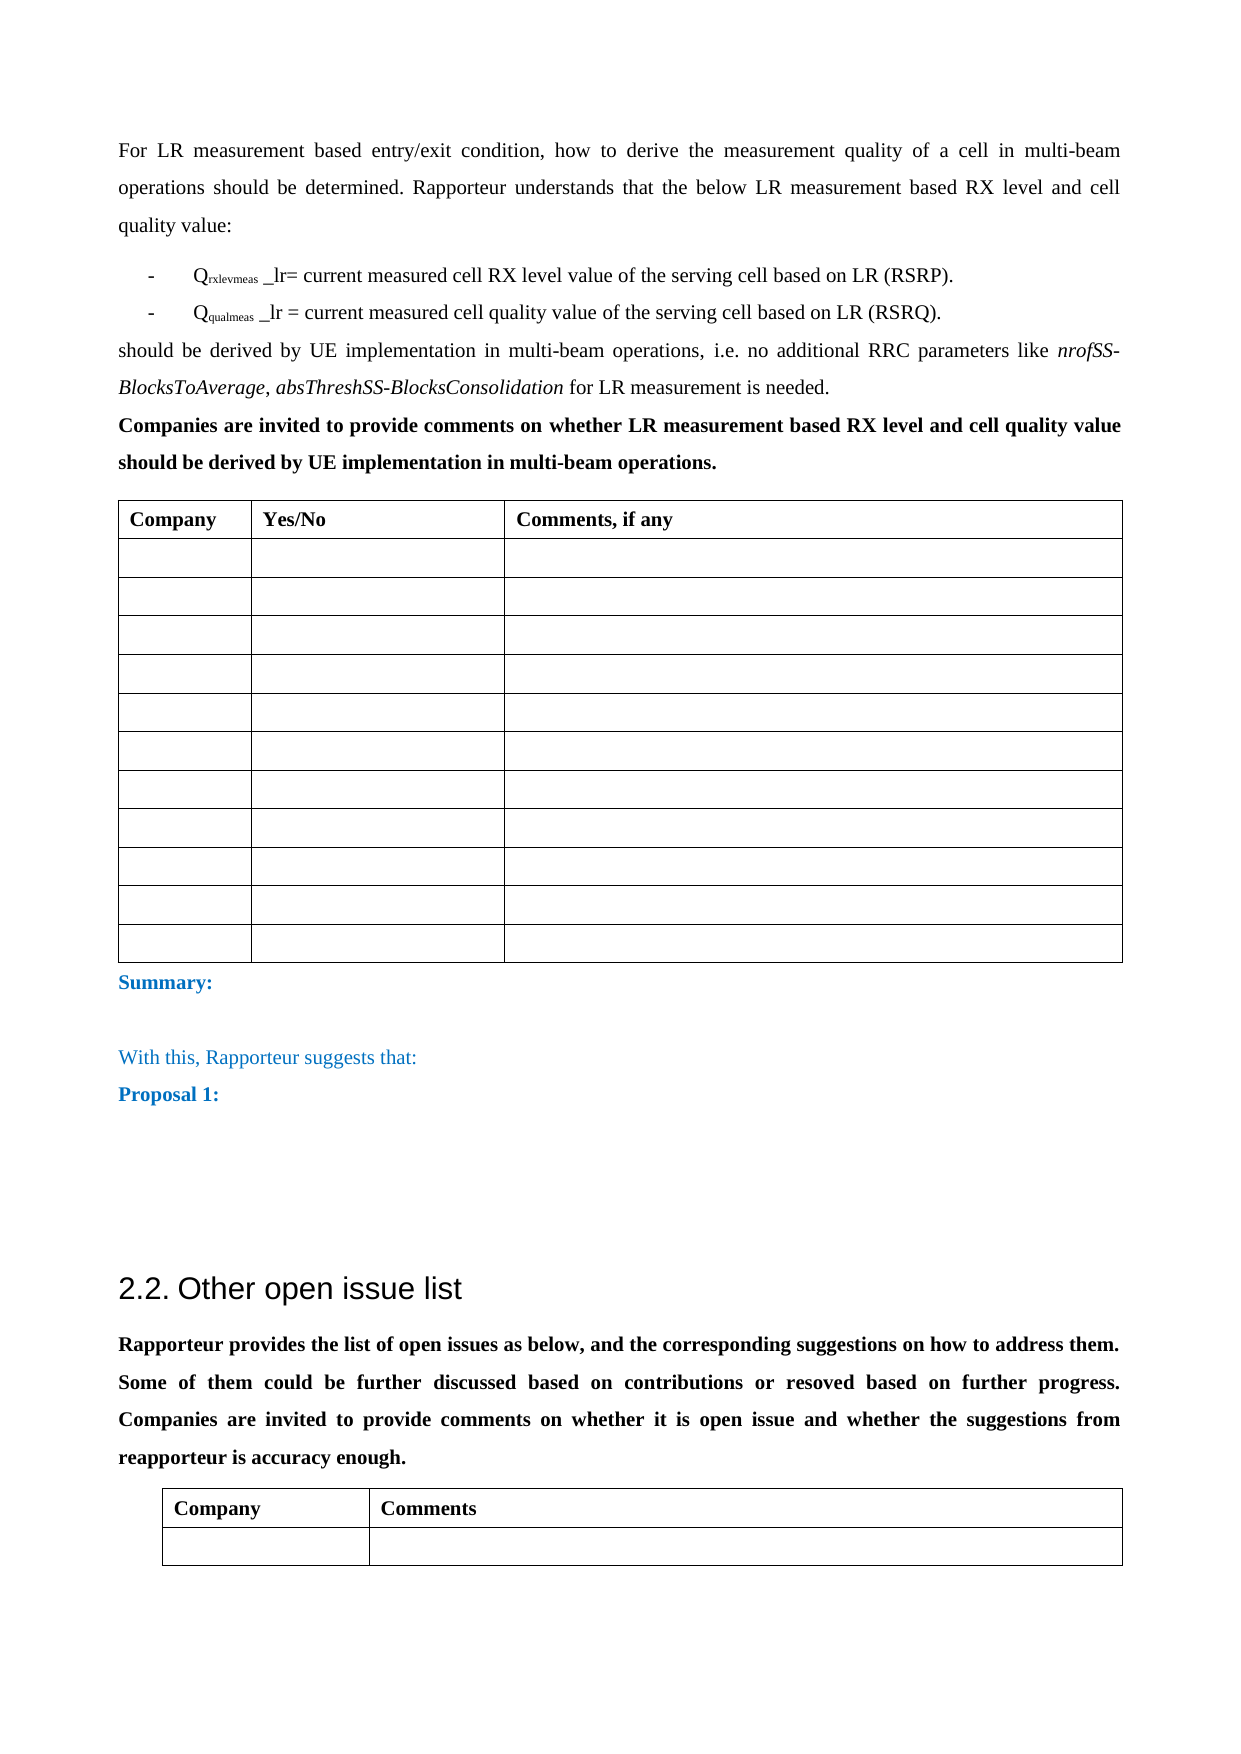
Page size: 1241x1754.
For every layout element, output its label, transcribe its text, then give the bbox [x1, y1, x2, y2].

table_cell [505, 578, 1122, 615]
table_cell [505, 732, 1122, 769]
text For LR measurement based entry/exit condition, how to derive the measurement quality of a cell in multi-beam operations should be determined. Rapporteur understands that the below LR measurement based RX level and cell quality value: [118, 131, 1122, 243]
table_cell [505, 848, 1122, 885]
table_header Comments, if any [505, 501, 1122, 538]
text should be derived by UE implementation in multi-beam operations, i.e. no additional RRC parameters like nrofSS-BlocksToAverage, absThreshSS-BlocksConsolidation for LR measurement is needed. [118, 331, 1122, 406]
table_header Company [163, 1489, 369, 1527]
text With this, Rapporteur suggests that: [118, 1038, 1122, 1076]
table_cell [119, 848, 251, 885]
table_header Company [119, 501, 251, 538]
table_cell [505, 886, 1122, 924]
table_cell [119, 655, 251, 692]
table_cell [505, 771, 1122, 808]
table_cell [252, 771, 504, 808]
text Rapporteur provides the list of open issues as below, and the corresponding suggestions on how to address them. Some of them could be further discussed based on contributions or resoved based on further progress. Companies are invited to provide comments on whether it is open issue and whether the suggestions from reapporteur is accuracy enough. [118, 1326, 1122, 1476]
table_cell [505, 809, 1122, 847]
table_cell [252, 539, 504, 577]
text Companies are invited to provide comments on whether LR measurement based RX level and cell quality value should be derived by UE implementation in multi-beam operations. [118, 406, 1122, 481]
table_cell [370, 1528, 1122, 1565]
table_cell [119, 732, 251, 769]
table_cell [252, 694, 504, 731]
table_cell [252, 848, 504, 885]
table_cell [505, 694, 1122, 731]
table_cell [119, 578, 251, 615]
table_cell [163, 1528, 369, 1565]
table_cell [252, 925, 504, 962]
table_cell [252, 886, 504, 924]
table_header Comments [370, 1489, 1122, 1527]
table_cell [252, 616, 504, 654]
text - Qrxlevmeas _lr= current measured cell RX level value of the serving cell based on LR (RSRP). [118, 256, 1122, 293]
table_cell [505, 539, 1122, 577]
table_cell [252, 809, 504, 847]
list Other open issue list [118, 1269, 1122, 1307]
table_cell [119, 809, 251, 847]
table_cell [505, 925, 1122, 962]
table_cell [252, 578, 504, 615]
table_cell [505, 616, 1122, 654]
text - Qqualmeas _lr = current measured cell quality value of the serving cell based on LR (RSRQ). [118, 293, 1122, 331]
text Proposal 1: [118, 1076, 1122, 1113]
table_cell [119, 771, 251, 808]
table_cell [505, 655, 1122, 692]
table_cell [119, 886, 251, 924]
table_cell [119, 925, 251, 962]
table_cell [119, 539, 251, 577]
text Summary: [118, 963, 1122, 1001]
table_cell [252, 655, 504, 692]
table_cell [119, 694, 251, 731]
table_header Yes/No [252, 501, 504, 538]
table_cell [252, 732, 504, 769]
table_cell [119, 616, 251, 654]
